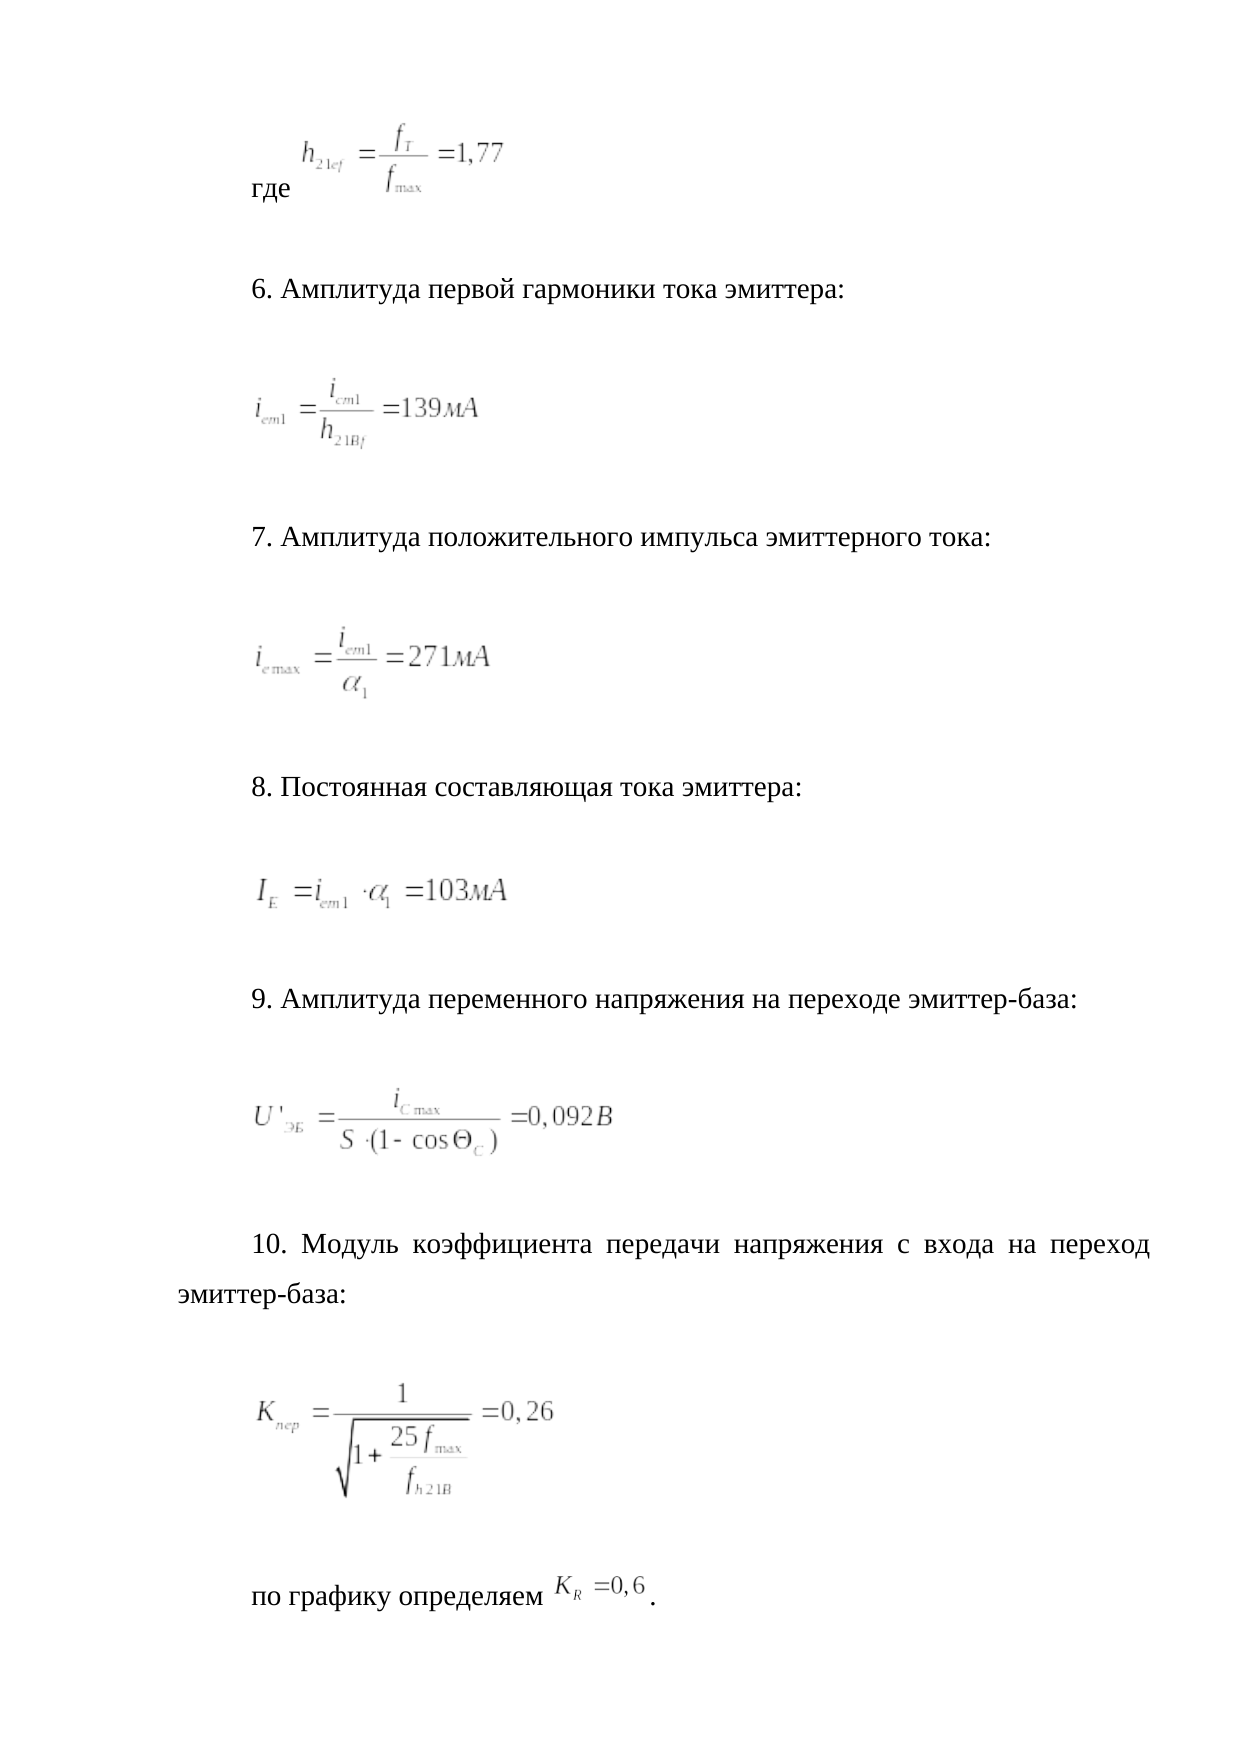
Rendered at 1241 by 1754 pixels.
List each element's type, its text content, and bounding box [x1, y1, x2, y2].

text 9. Амплитуда переменного напряжения на переходе эмиттер-база: [177, 981, 1152, 1015]
text по графику определяем . [177, 1568, 1152, 1612]
text где [177, 118, 1152, 204]
text 6. Амплитуда первой гармоники тока эмиттера: [177, 271, 1152, 305]
text 8. Постоянная составляющая тока эмиттера: [177, 769, 1152, 802]
text 7. Амплитуда положительного импульса эмиттерного тока: [177, 519, 1152, 553]
text 10. Модуль коэффициента передачи напряжения с входа на переход эмиттер-база: [177, 1226, 1152, 1310]
